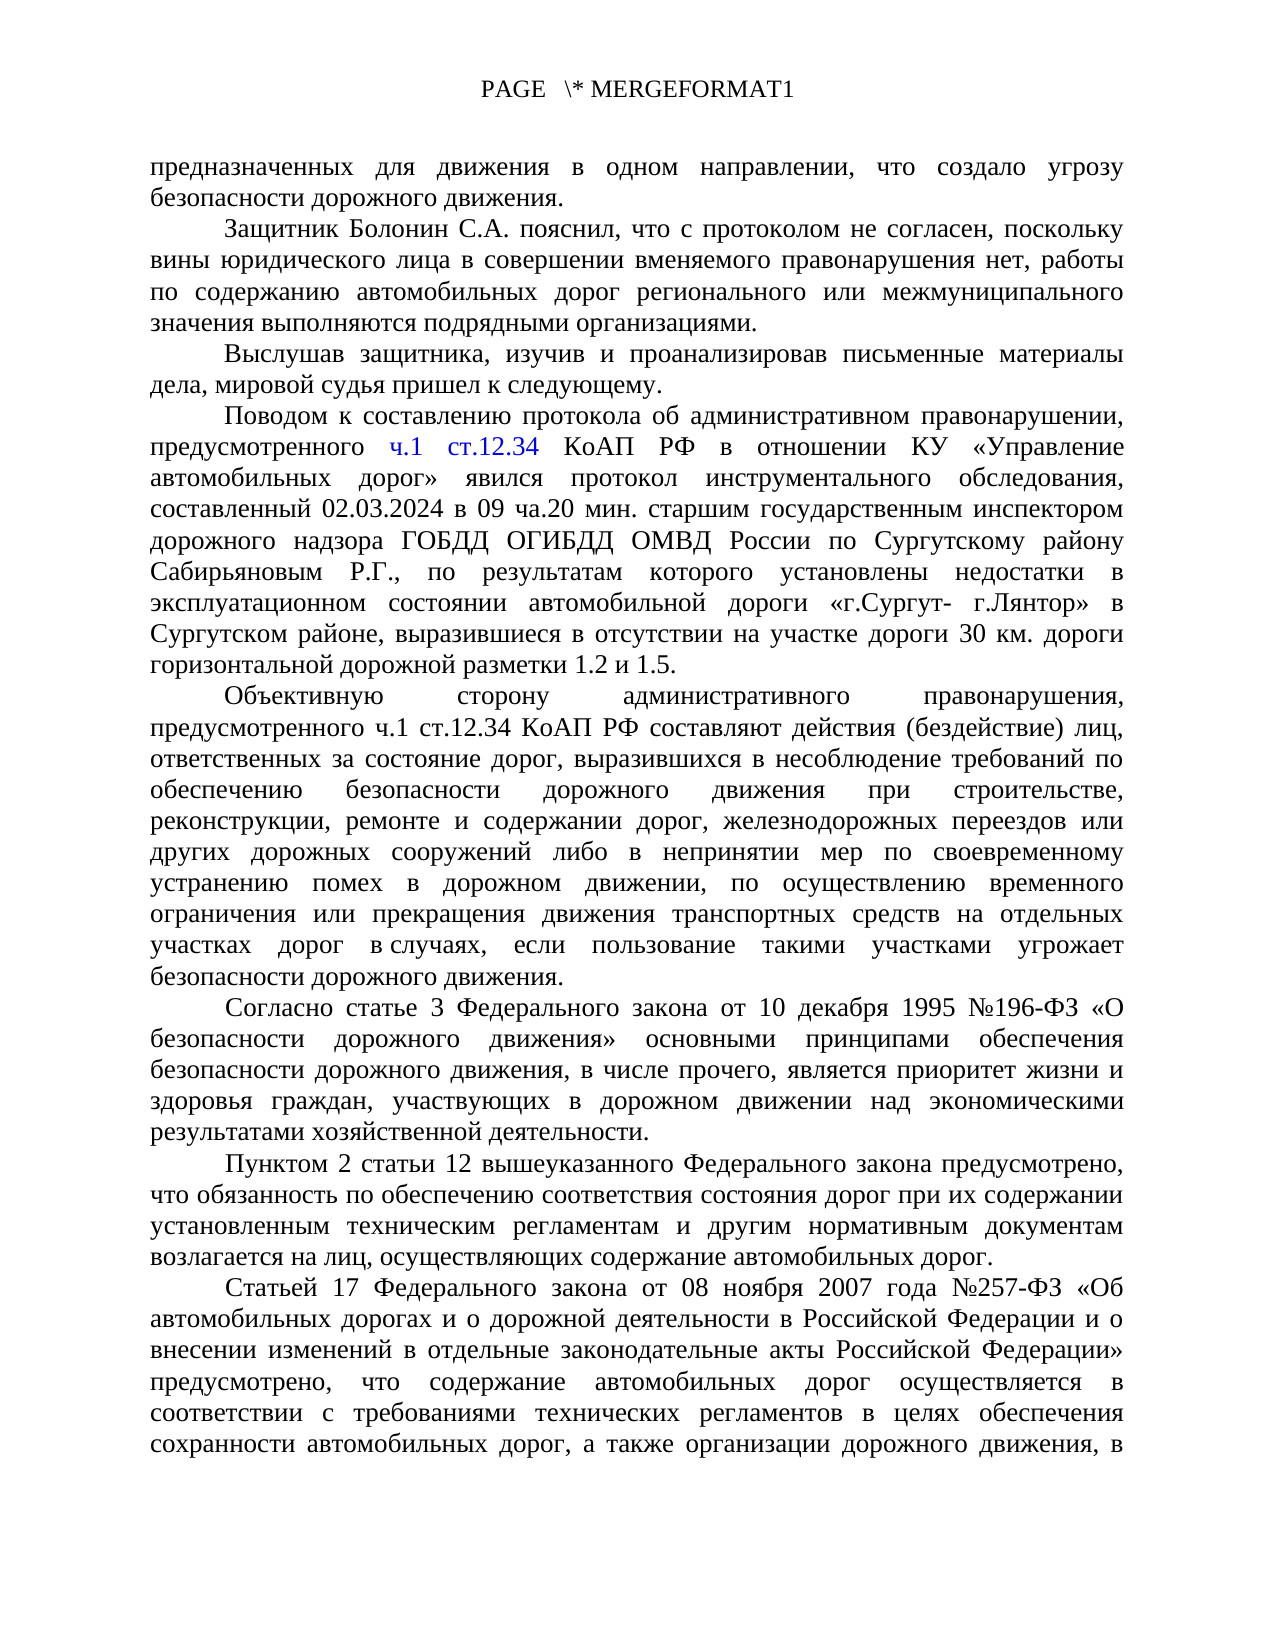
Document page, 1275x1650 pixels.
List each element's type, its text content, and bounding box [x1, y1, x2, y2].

text Выслушав защитника, изучив и проанализировав письменные материалы дела, мировой судья пришел к следующему. [150, 337, 1125, 399]
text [150, 150, 1125, 212]
text Поводом к составлению протокола об административном правонарушении, предусмотренного ч.1 ст.12.34 КоАП РФ в отношении КУ «Управление автомобильных дорог» явился протокол инструментального обследования, составленный 02.03.2024 в 09 ча.20 мин. старшим государственным инспектором дорожного надзора ГОБДД ОГИБДД ОМВД России по Сургутскому району Сабирьяновым Р.Г., по результатам которого установлены недостатки в эксплуатационном состоянии автомобильной дороги «г.Сургут- г.Лянтор» в Сургутском районе, выразившиеся в отсутствии на участке дороги 30 км. дороги горизонтальной дорожной разметки 1.2 и 1.5. [150, 399, 1125, 679]
text Объективную сторону административного правонарушения, предусмотренного ч.1 ст.12.34 КоАП РФ составляют действия (бездействие) лиц, ответственных за состояние дорог, выразившихся в несоблюдение требований по обеспечению безопасности дорожного движения при строительстве, реконструкции, ремонте и содержании дорог, железнодорожных переездов или других дорожных сооружений либо в непринятии мер по своевременному устранению помех в дорожном движении, по осуществлению временного ограничения или прекращения движения транспортных средств на отдельных участках дорог в случаях, если пользование такими участками угрожает безопасности дорожного движения. [150, 679, 1125, 991]
text Защитник Болонин С.А. пояснил, что с протоколом не согласен, поскольку вины юридического лица в совершении вменяемого правонарушения нет, работы по содержанию автомобильных дорог регионального или межмуниципального значения выполняются подрядными организациями. [150, 212, 1125, 337]
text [150, 1271, 1125, 1458]
text Согласно статье 3 Федерального закона от 10 декабря 1995 №196-ФЗ «О безопасности дорожного движения» основными принципами обеспечения безопасности дорожного движения, в числе прочего, является приоритет жизни и здоровья граждан, участвующих в дорожном движении над экономическими результатами хозяйственной деятельности. [150, 991, 1125, 1147]
text Пунктом 2 статьи 12 вышеуказанного Федерального закона предусмотрено, что обязанность по обеспечению соответствия состояния дорог при их содержании установленным техническим регламентам и другим нормативным документам возлагается на лиц, осуществляющих содержание автомобильных дорог. [150, 1147, 1125, 1271]
